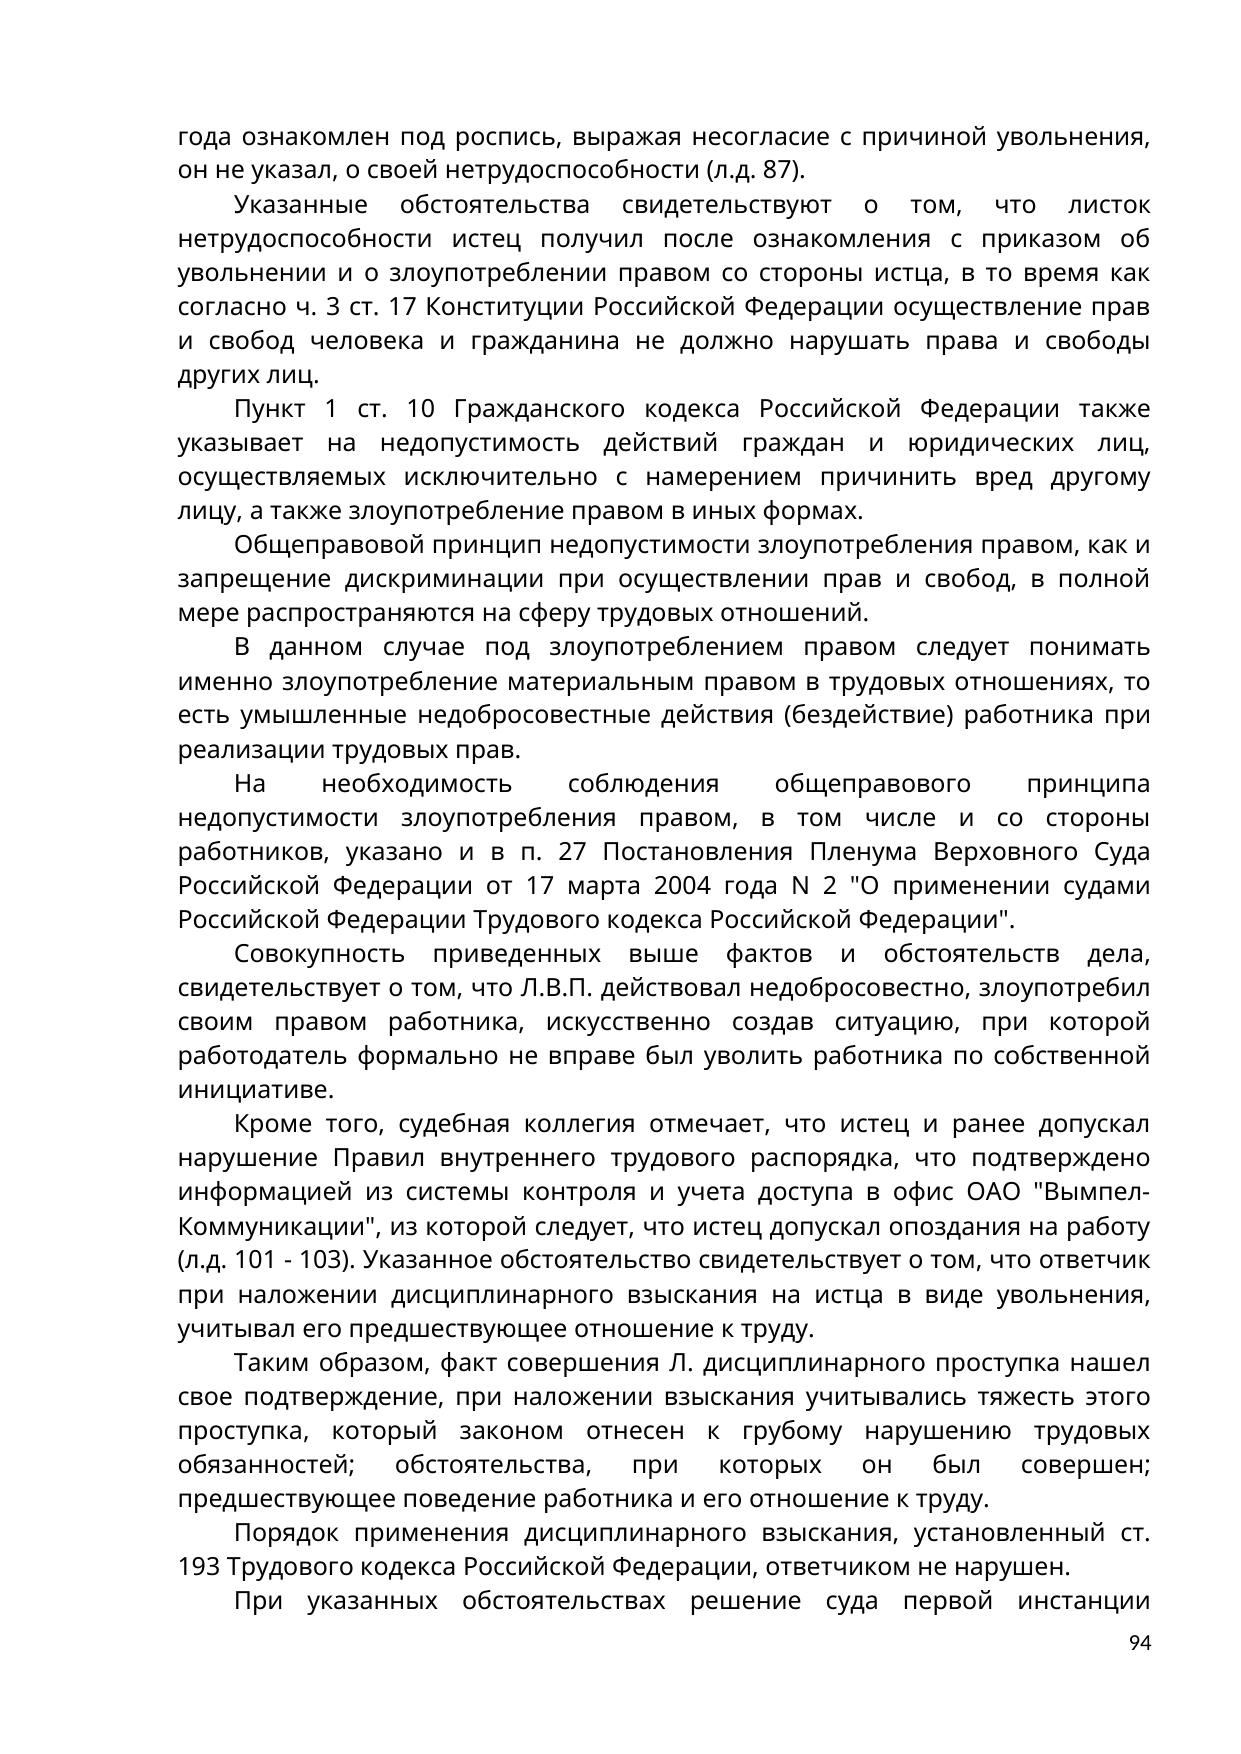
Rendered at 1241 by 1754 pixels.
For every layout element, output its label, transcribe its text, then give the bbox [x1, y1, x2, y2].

text Совокупность приведенных выше фактов и обстоятельств дела, свидетельствует о том, что Л.В.П. действовал недобросовестно, злоупотребил своим правом работника, искусственно создав ситуацию, при которой работодатель формально не вправе был уволить работника по собственной инициативе. [177, 936, 1152, 1106]
text В данном случае под злоупотреблением правом следует понимать именно злоупотребление материальным правом в трудовых отношениях, то есть умышленные недобросовестные действия (бездействие) работника при реализации трудовых прав. [177, 629, 1152, 765]
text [177, 118, 1152, 186]
text На необходимость соблюдения общеправового принципа недопустимости злоупотребления правом, в том числе и со стороны работников, указано и в п. 27 Постановления Пленума Верховного Суда Российской Федерации от 17 марта 2004 года N 2 "О применении судами Российской Федерации Трудового кодекса Российской Федерации". [177, 765, 1152, 936]
text Порядок применения дисциплинарного взыскания, установленный ст. 193 Трудового кодекса Российской Федерации, ответчиком не нарушен. [177, 1515, 1152, 1583]
text Таким образом, факт совершения Л. дисциплинарного проступка нашел свое подтверждение, при наложении взыскания учитывались тяжесть этого проступка, который законом отнесен к грубому нарушению трудовых обязанностей; обстоятельства, при которых он был совершен; предшествующее поведение работника и его отношение к труду. [177, 1344, 1152, 1515]
text Кроме того, судебная коллегия отмечает, что истец и ранее допускал нарушение Правил внутреннего трудового распорядка, что подтверждено информацией из системы контроля и учета доступа в офис ОАО "Вымпел-Коммуникации", из которой следует, что истец допускал опоздания на работу (л.д. 101 - 103). Указанное обстоятельство свидетельствует о том, что ответчик при наложении дисциплинарного взыскания на истца в виде увольнения, учитывал его предшествующее отношение к труду. [177, 1106, 1152, 1344]
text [177, 1583, 1152, 1617]
text Пункт 1 ст. 10 Гражданского кодекса Российской Федерации также указывает на недопустимость действий граждан и юридических лиц, осуществляемых исключительно с намерением причинить вред другому лицу, а также злоупотребление правом в иных формах. [177, 391, 1152, 527]
text Общеправовой принцип недопустимости злоупотребления правом, как и запрещение дискриминации при осуществлении прав и свобод, в полной мере распространяются на сферу трудовых отношений. [177, 527, 1152, 629]
text Указанные обстоятельства свидетельствуют о том, что листок нетрудоспособности истец получил после ознакомления с приказом об увольнении и о злоупотреблении правом со стороны истца, в то время как согласно ч. 3 ст. 17 Конституции Российской Федерации осуществление прав и свобод человека и гражданина не должно нарушать права и свободы других лиц. [177, 186, 1152, 391]
